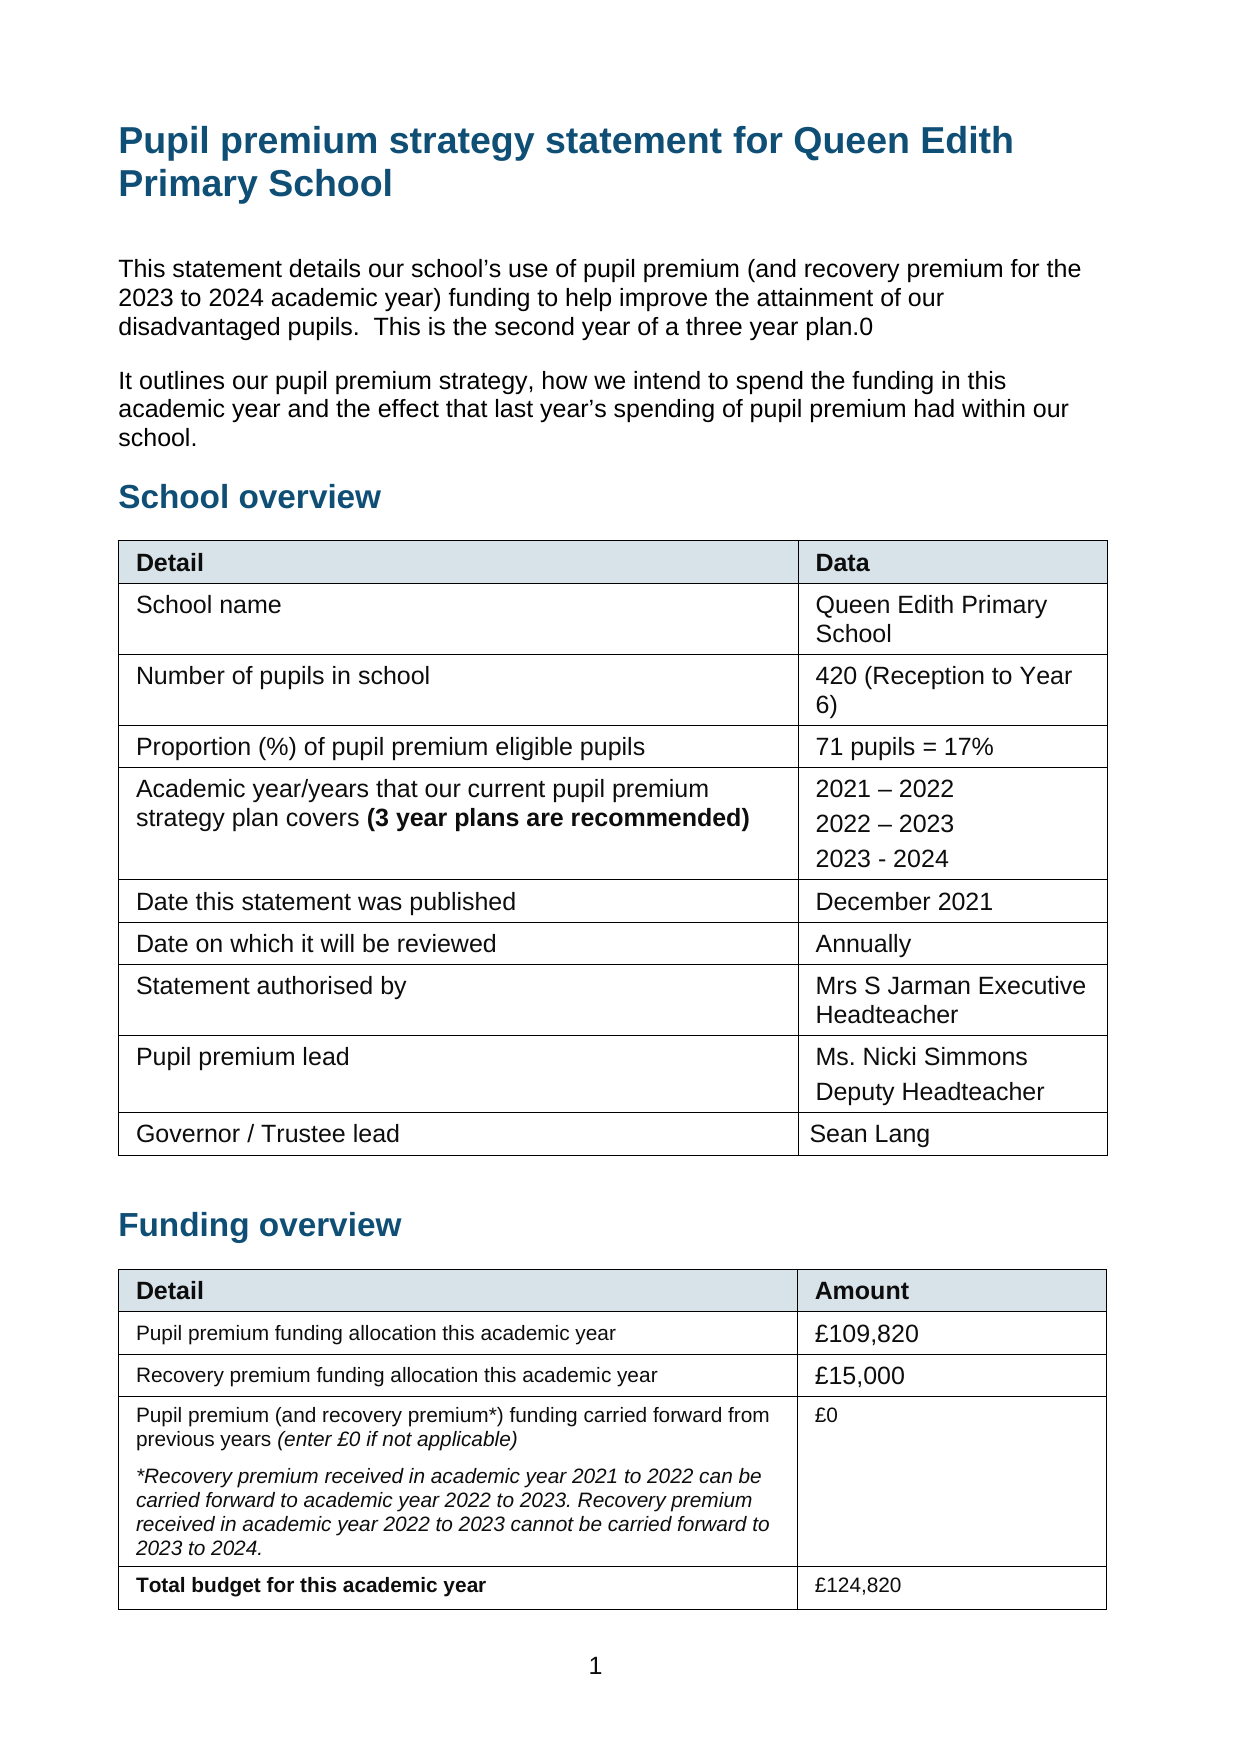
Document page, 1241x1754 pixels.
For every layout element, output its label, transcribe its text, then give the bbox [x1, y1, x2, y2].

table_cell Number of pupils in school [119, 655, 798, 725]
subtitle This statement details our school’s use of pupil premium (and recovery premium for the 2023 to 2024 academic year) funding to help improve the attainment of our disadvantaged pupils. This is the second year of a three year plan.0 [118, 254, 1107, 341]
table_header Data [799, 541, 1107, 583]
table_cell Recovery premium funding allocation this academic year [119, 1355, 797, 1396]
table_cell Statement authorised by [119, 965, 798, 1035]
table_cell School name [119, 584, 798, 654]
subtitle It outlines our pupil premium strategy, how we intend to spend the funding in this academic year and the effect that last year’s spending of pupil premium had within our school. [118, 366, 1107, 452]
table_cell Pupil premium lead [119, 1036, 798, 1112]
table_header Detail [119, 541, 798, 583]
table_cell 71 pupils = 17% [799, 726, 1107, 767]
table_cell December 2021 [799, 880, 1107, 922]
table_cell 420 (Reception to Year 6) [799, 655, 1107, 725]
table_cell Proportion (%) of pupil premium eligible pupils [119, 726, 798, 767]
table_cell Ms. Nicki Simmons Deputy Headteacher [799, 1036, 1107, 1112]
table_header Detail [119, 1270, 797, 1311]
table_cell Pupil premium (and recovery premium*) funding carried forward from previous years (enter £0 if not applicable) *Recovery premium received in academic year 2021 to 2022 can be carried forward to academic year 2022 to 2023. Recovery premium received in academic year 2022 to 2023 cannot be carried forward to 2023 to 2024. [119, 1397, 797, 1566]
table_cell Pupil premium funding allocation this academic year [119, 1312, 797, 1353]
table_cell Sean Lang [799, 1113, 1107, 1154]
table_cell £15,000 [798, 1355, 1106, 1396]
table_cell Annually [799, 923, 1107, 964]
table_cell £109,820 [798, 1312, 1106, 1353]
subtitle Pupil premium strategy statement for Queen Edith Primary School [118, 118, 1107, 204]
text Funding overview [118, 1206, 1107, 1244]
subtitle School overview [118, 477, 1107, 515]
table_cell Date on which it will be reviewed [119, 923, 798, 964]
table_cell 2021 – 2022 2022 – 2023 2023 - 2024 [799, 768, 1107, 879]
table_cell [119, 1567, 797, 1609]
table_cell £0 [798, 1397, 1106, 1566]
table_cell Mrs S Jarman Executive Headteacher [799, 965, 1107, 1035]
table_cell Date this statement was published [119, 880, 798, 922]
table_cell Governor / Trustee lead [119, 1113, 798, 1154]
table_cell Queen Edith Primary School [799, 584, 1107, 654]
table_cell £124,820 [798, 1567, 1106, 1609]
table_header Amount [798, 1270, 1106, 1311]
table_cell Academic year/years that our current pupil premium strategy plan covers (3 year plans are recommended) [119, 768, 798, 879]
